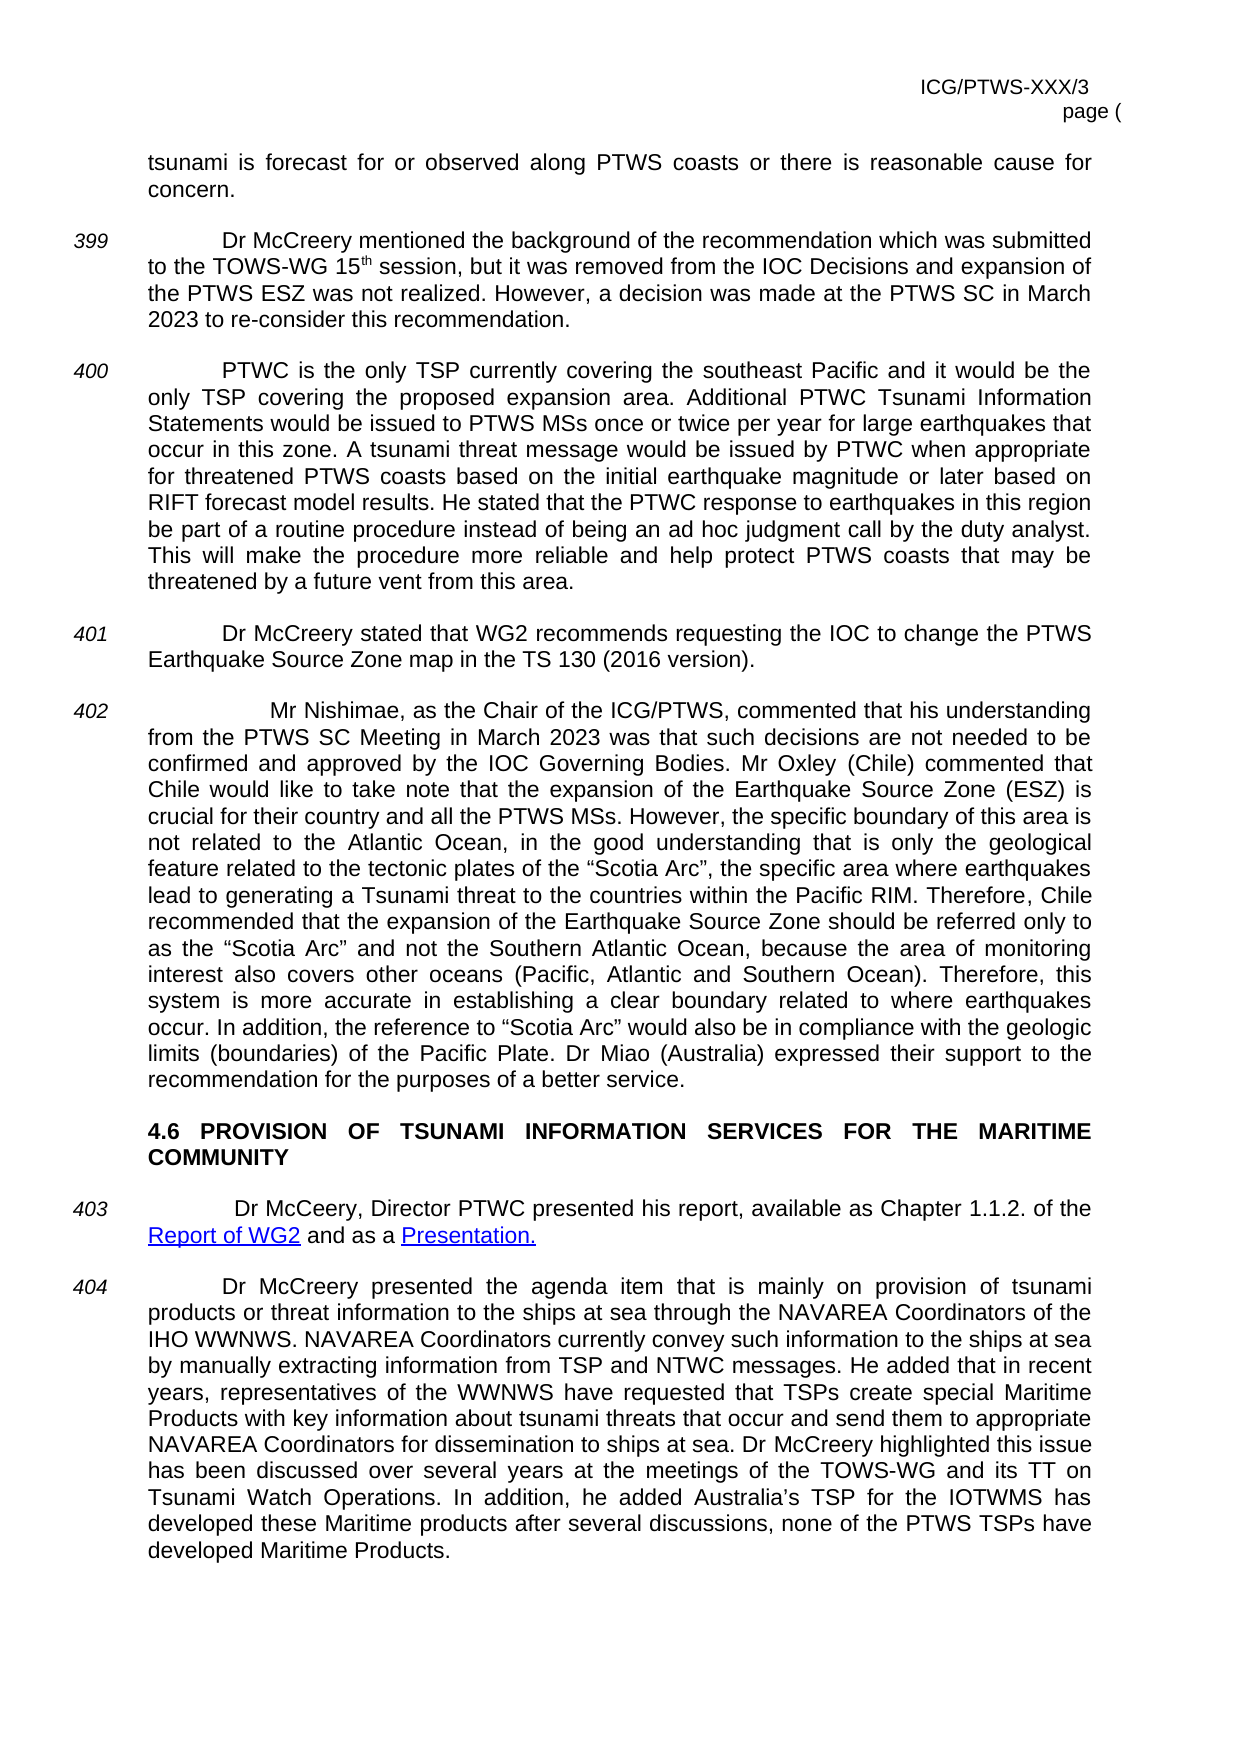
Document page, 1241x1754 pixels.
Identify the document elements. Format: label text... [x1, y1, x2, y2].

list Dr McCreery stated that WG2 recommends requesting the IOC to change the PTWS Earthquake Source Zone map in the TS 130 (2016 version). [73, 619, 1092, 672]
list Dr McCeery, Director PTWC presented his report, available as Chapter 1.1.2. of the Report of WG2 and as a Presentation. [73, 1195, 1092, 1248]
list Mr Nishimae, as the Chair of the ICG/PTWS, commented that his understanding from the PTWS SC Meeting in March 2023 was that such decisions are not needed to be confirmed and approved by the IOC Governing Bodies. Mr Oxley (Chile) commented that Chile would like to take note that the expansion of the Earthquake Source Zone (ESZ) is crucial for their country and all the PTWS MSs. However, the specific boundary of this area is not related to the Atlantic Ocean, in the good understanding that is only the geological feature related to the tectonic plates of the “Scotia Arc”, the specific area where earthquakes lead to generating a Tsunami threat to the countries within the Pacific RIM. Therefore, Chile recommended that the expansion of the Earthquake Source Zone should be referred only to as the “Scotia Arc” and not the Southern Atlantic Ocean, because the area of monitoring interest also covers other oceans (Pacific, Atlantic and Southern Ocean). Therefore, this system is more accurate in establishing a clear boundary related to where earthquakes occur. In addition, the reference to “Scotia Arc” would also be in compliance with the geologic limits (boundaries) of the Pacific Plate. Dr Miao (Australia) expressed their support to the recommendation for the purposes of a better service. [73, 697, 1092, 1093]
list Dr McCreery mentioned the background of the recommendation which was submitted to the TOWS-WG 15th session, but it was removed from the IOC Decisions and expansion of the PTWS ESZ was not realized. However, a decision was made at the PTWS SC in March 2023 to re-consider this recommendation. [73, 227, 1092, 332]
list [73, 149, 1092, 202]
list Dr McCreery presented the agenda item that is mainly on provision of tsunami products or threat information to the ships at sea through the NAVAREA Coordinators of the IHO WWNWS. NAVAREA Coordinators currently convey such information to the ships at sea by manually extracting information from TSP and NTWC messages. He added that in recent years, representatives of the WWNWS have requested that TSPs create special Maritime Products with key information about tsunami threats that occur and send them to appropriate NAVAREA Coordinators for dissemination to ships at sea. Dr McCreery highlighted this issue has been discussed over several years at the meetings of the TOWS-WG and its TT on Tsunami Watch Operations. In addition, he added Australia’s TSP for the IOTWMS has developed these Maritime products after several discussions, none of the PTWS TSPs have developed Maritime Products. [73, 1273, 1092, 1563]
list PTWC is the only TSP currently covering the southeast Pacific and it would be the only TSP covering the proposed expansion area. Additional PTWC Tsunami Information Statements would be issued to PTWS MSs once or twice per year for large earthquakes that occur in this zone. A tsunami threat message would be issued by PTWC when appropriate for threatened PTWS coasts based on the initial earthquake magnitude or later based on RIFT forecast model results. He stated that the PTWC response to earthquakes in this region be part of a routine procedure instead of being an ad hoc judgment call by the duty analyst. This will make the procedure more reliable and help protect PTWS coasts that may be threatened by a future vent from this area. [73, 357, 1092, 594]
text 4.6 PROVISION OF TSUNAMI INFORMATION SERVICES FOR THE MARITIME COMMUNITY [148, 1118, 1092, 1170]
